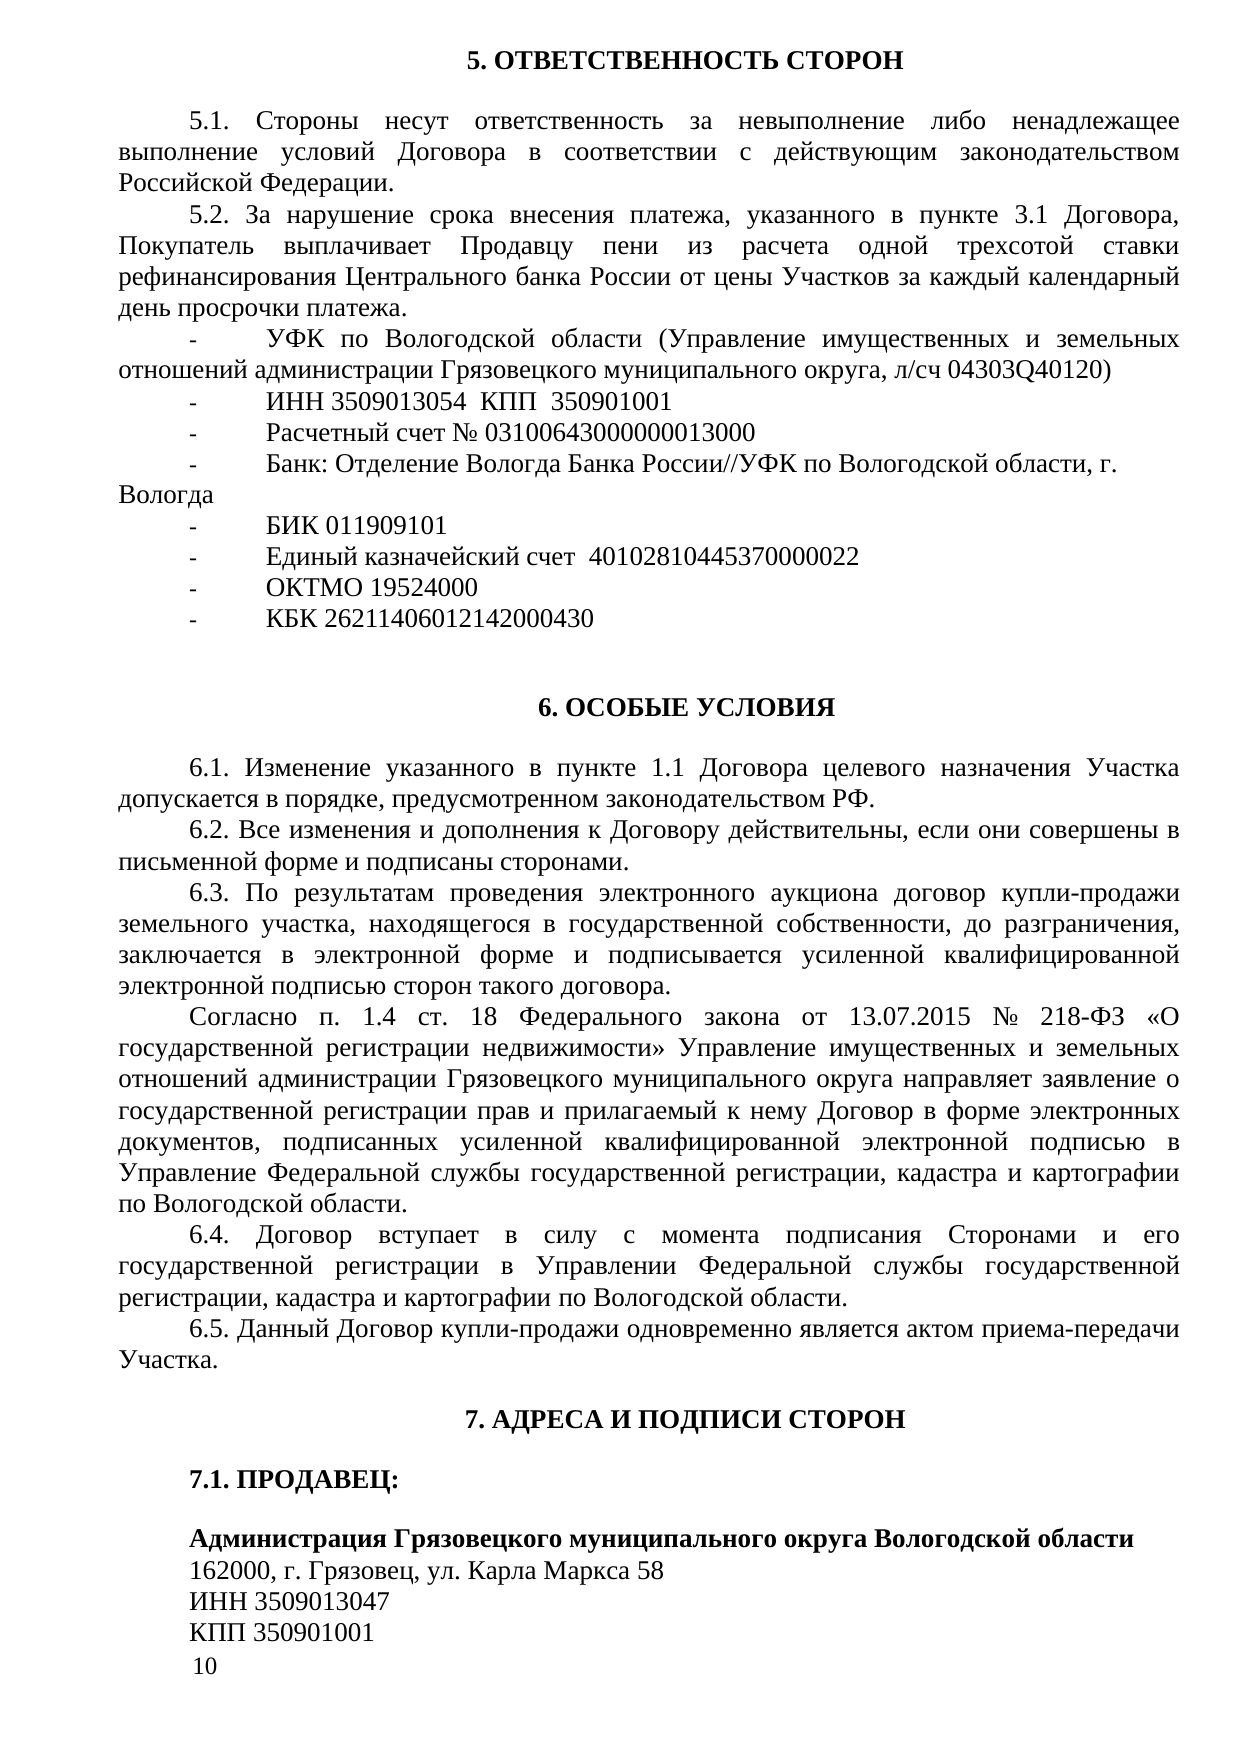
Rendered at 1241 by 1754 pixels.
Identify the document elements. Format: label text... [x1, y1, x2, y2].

text 6.3. По результатам проведения электронного аукциона договор купли-продажи земельного участка, находящегося в государственной собственности, до разграничения, заключается в электронной форме и подписывается усиленной квалифицированной электронной подписью сторон такого договора. [118, 876, 1181, 1000]
list Расчетный счет № 03100643000000013000 [118, 416, 1181, 447]
list УФК по Вологодской области (Управление имущественных и земельных отношений администрации Грязовецкого муниципального округа, л/сч 04303Q40120) [118, 322, 1181, 384]
text КПП 350901001 [118, 1616, 1181, 1647]
text 7. АДРЕСА И ПОДПИСИ СТОРОН [118, 1403, 1181, 1434]
text ИНН 3509013047 [118, 1585, 1181, 1616]
text 5.2. За нарушение срока внесения платежа, указанного в пункте 3.1 Договора, Покупатель выплачивает Продавцу пени из расчета одной трехсотой ставки рефинансирования Центрального банка России от цены Участков за каждый календарный день просрочки платежа. [118, 198, 1181, 322]
text Администрация Грязовецкого муниципального округа Вологодской области [118, 1523, 1181, 1554]
text 6.1. Изменение указанного в пункте 1.1 Договора целевого назначения Участка допускается в порядке, предусмотренном законодательством РФ. [118, 751, 1181, 813]
list Банк: Отделение Вологда Банка России//УФК по Вологодской области, г. Вологда [118, 447, 1181, 509]
list БИК 011909101 [118, 509, 1181, 540]
text 5. ОТВЕТСТВЕННОСТЬ СТОРОН [118, 44, 1181, 76]
text 7.1. ПРОДАВЕЦ: [118, 1463, 1181, 1494]
text 5.1. Стороны несут ответственность за невыполнение либо ненадлежащее выполнение условий Договора в соответствии с действующим законодательством Российской Федерации. [118, 104, 1181, 198]
list Единый казначейский счет 40102810445370000022 [118, 540, 1181, 571]
list КБК 26211406012142000430 [118, 603, 1181, 634]
text 162000, г. Грязовец, ул. Карла Маркса 58 [118, 1554, 1181, 1585]
text Согласно п. 1.4 ст. 18 Федерального закона от 13.07.2015 № 218-ФЗ «О государственной регистрации недвижимости» Управление имущественных и земельных отношений администрации Грязовецкого муниципального округа направляет заявление о государственной регистрации прав и прилагаемый к нему Договор в форме электронных документов, подписанных усиленной квалифицированной электронной подписью в Управление Федеральной службы государственной регистрации, кадастра и картографии по Вологодской области. [118, 1000, 1181, 1218]
text 6.2. Все изменения и дополнения к Договору действительны, если они совершены в письменной форме и подписаны сторонами. [118, 813, 1181, 876]
list ОКТМО 19524000 [118, 571, 1181, 603]
text 6.4. Договор вступает в силу с момента подписания Сторонами и его государственной регистрации в Управлении Федеральной службы государственной регистрации, кадастра и картографии по Вологодской области. [118, 1218, 1181, 1312]
text 6.5. Данный Договор купли-продажи одновременно является актом приема-передачи Участка. [118, 1312, 1181, 1374]
list ИНН 3509013054 КПП 350901001 [118, 384, 1181, 416]
text 6. ОСОБЫЕ УСЛОВИЯ [118, 691, 1181, 722]
